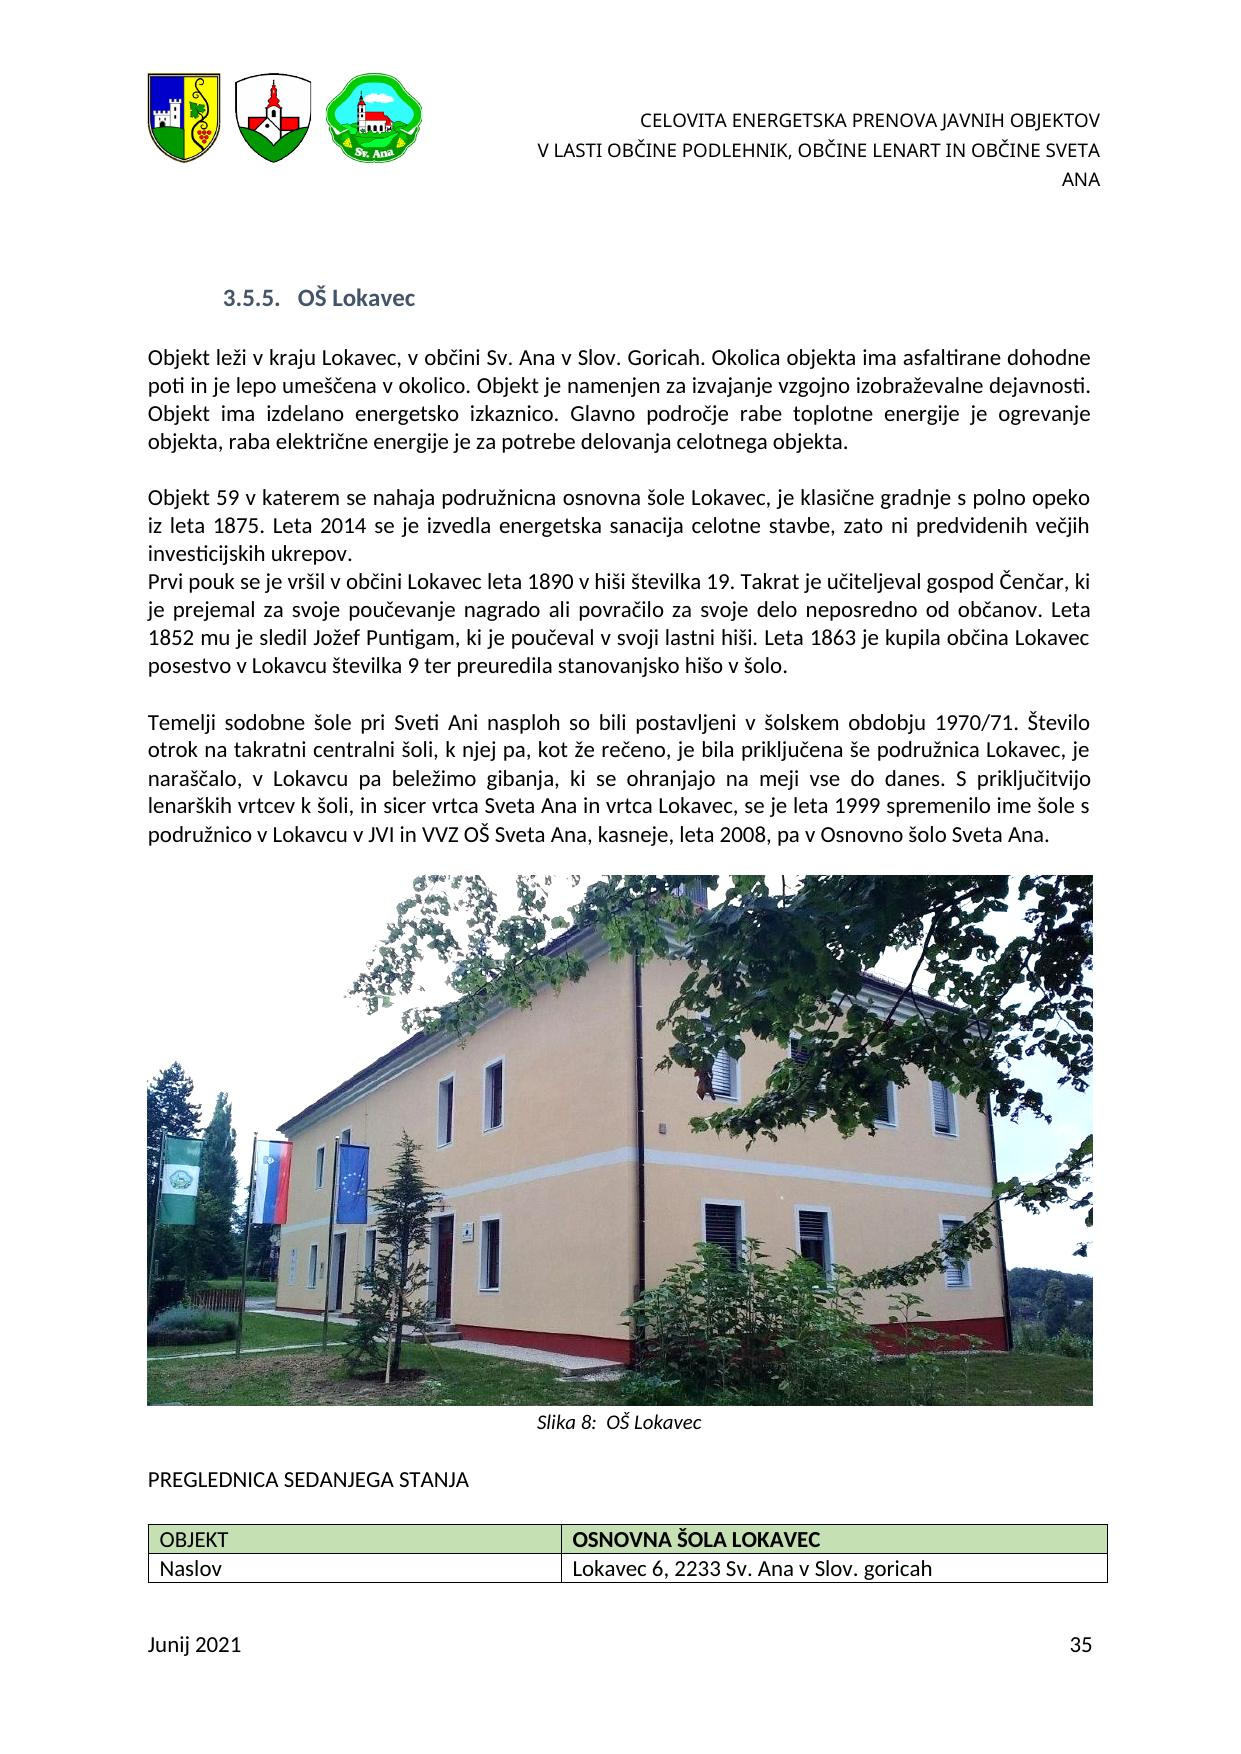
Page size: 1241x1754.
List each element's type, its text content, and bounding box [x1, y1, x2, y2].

text Objekt 59 v katerem se nahaja podružnicna osnovna šole Lokavec, je klasične gradnje s polno opeko iz leta 1875. Leta 2014 se je izvedla energetska sanacija celotne stavbe, zato ni predvidenih večjih investicijskih ukrepov. [148, 483, 1093, 567]
picture [325, 73, 423, 163]
text Prvi pouk se je vršil v občini Lokavec leta 1890 v hiši številka 19. Takrat je učiteljeval gospod Čenčar, ki je prejemal za svoje poučevanje nagrado ali povračilo za svoje delo neposredno od občanov. Leta 1852 mu je sledil Jožef Puntigam, ki je poučeval v svoji lastni hiši. Leta 1863 je kupila občina Lokavec posestvo v Lokavcu številka 9 ter preuredila stanovanjsko hišo v šolo. [148, 567, 1093, 679]
text Slika 8: OŠ Lokavec [148, 1409, 1093, 1435]
table_cell Lokavec 6, 2233 Sv. Ana v Slov. goricah [562, 1554, 1107, 1582]
table_header OBJEKT [149, 1525, 561, 1553]
picture [147, 73, 221, 163]
subtitle OŠ Lokavec [223, 282, 1093, 313]
text PREGLEDNICA SEDANJEGA STANJA [148, 1465, 1093, 1493]
text Objekt leži v kraju Lokavec, v občini Sv. Ana v Slov. Goricah. Okolica objekta ima asfaltirane dohodne poti in je lepo umeščena v okolico. Objekt je namenjen za izvajanje vzgojno izobraževalne dejavnosti. Objekt ima izdelano energetsko izkaznico. Glavno področje rabe toplotne energije je ogrevanje objekta, raba električne energije je za potrebe delovanja celotnega objekta. [148, 343, 1093, 455]
picture [235, 73, 312, 163]
table_header OSNOVNA ŠOLA LOKAVEC [562, 1525, 1107, 1553]
table_cell Naslov [149, 1554, 561, 1582]
text Temelji sodobne šole pri Sveti Ani nasploh so bili postavljeni v šolskem obdobju 1970/71. Število otrok na takratni centralni šoli, k njej pa, kot že rečeno, je bila priključena še podružnica Lokavec, je naraščalo, v Lokavcu pa beležimo gibanja, ki se ohranjajo na meji vse do danes. S priključitvijo lenarških vrtcev k šoli, in sicer vrtca Sveta Ana in vrtca Lokavec, se je leta 1999 spremenilo ime šole s podružnico v Lokavcu v JVI in VVZ OŠ Sveta Ana, kasneje, leta 2008, pa v Osnovno šolo Sveta Ana. [148, 708, 1093, 848]
picture [147, 875, 1093, 1406]
